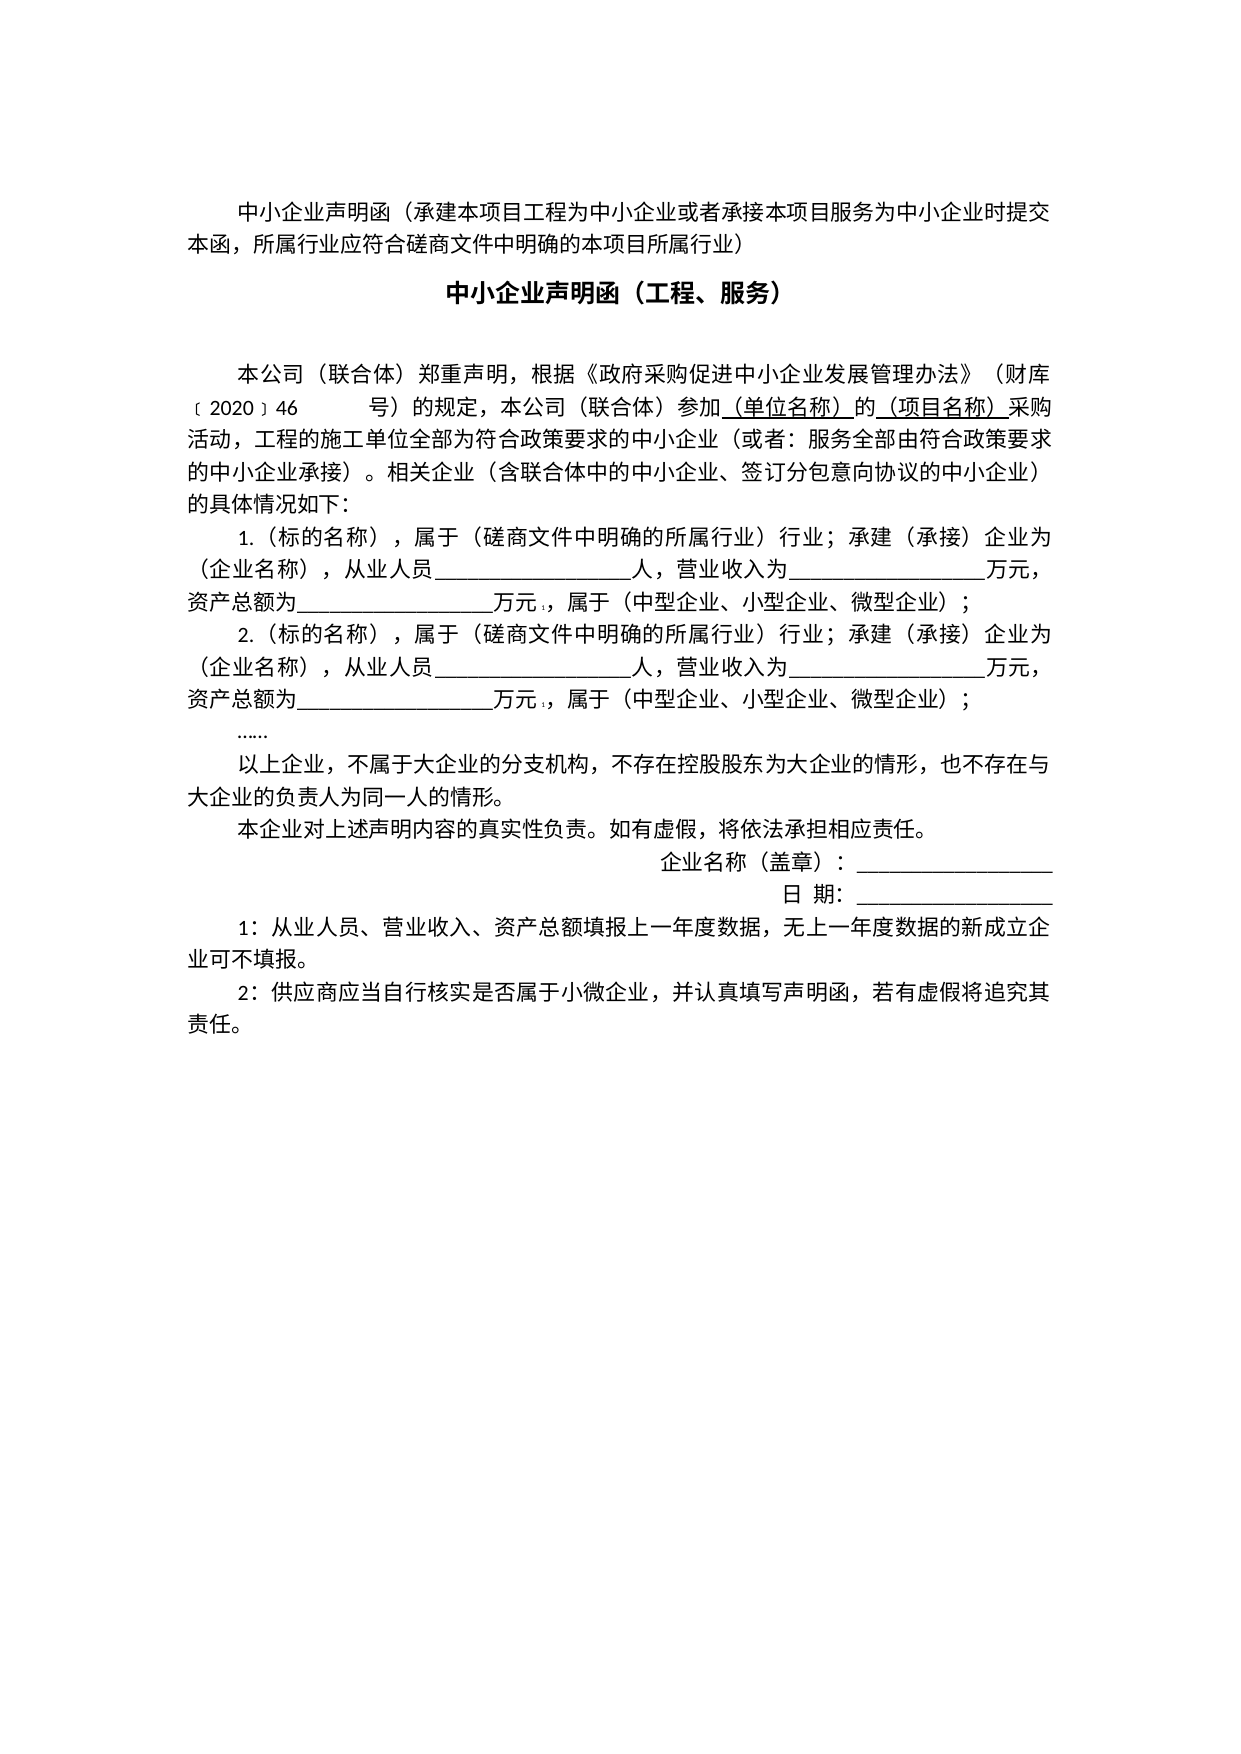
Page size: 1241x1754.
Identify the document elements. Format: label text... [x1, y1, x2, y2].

text 以上企业，不属于大企业的分支机构，不存在控股股东为大企业的情形，也不存在与大企业的负责人为同一人的情形。 [187, 747, 1053, 812]
text 2.（标的名称），属于（磋商文件中明确的所属行业）行业；承建（承接）企业为（企业名称），从业人员__________________人，营业收入为__________________万元，资产总额为__________________万元1，属于（中型企业、小型企业、微型企业）； [187, 617, 1053, 714]
text 企业名称（盖章）：__________________ [187, 844, 1053, 877]
text 本企业对上述声明内容的真实性负责。如有虚假，将依法承担相应责任。 [187, 812, 1053, 844]
text 1：从业人员、营业收入、资产总额填报上一年度数据，无上一年度数据的新成立企业可不填报。 [187, 909, 1053, 974]
text 中小企业声明函（工程、服务） [187, 259, 1053, 324]
text …… [187, 714, 1053, 747]
text 日 期：__________________ [187, 877, 1053, 909]
text 本公司（联合体）郑重声明，根据《政府采购促进中小企业发展管理办法》（财库﹝2020﹞46 号）的规定，本公司（联合体）参加（单位名称）的（项目名称）采购活动，工程的施工单位全部为符合政策要求的中小企业（或者：服务全部由符合政策要求的中小企业承接）。相关企业（含联合体中的中小企业、签订分包意向协议的中小企业）的具体情况如下： [187, 357, 1053, 519]
text 1.（标的名称），属于（磋商文件中明确的所属行业）行业；承建（承接）企业为（企业名称），从业人员__________________人，营业收入为__________________万元，资产总额为__________________万元1，属于（中型企业、小型企业、微型企业）； [187, 519, 1053, 617]
text 中小企业声明函（承建本项目工程为中小企业或者承接本项目服务为中小企业时提交本函，所属行业应符合磋商文件中明确的本项目所属行业） [187, 194, 1053, 259]
text 2：供应商应当自行核实是否属于小微企业，并认真填写声明函，若有虚假将追究其责任。 [187, 974, 1053, 1039]
